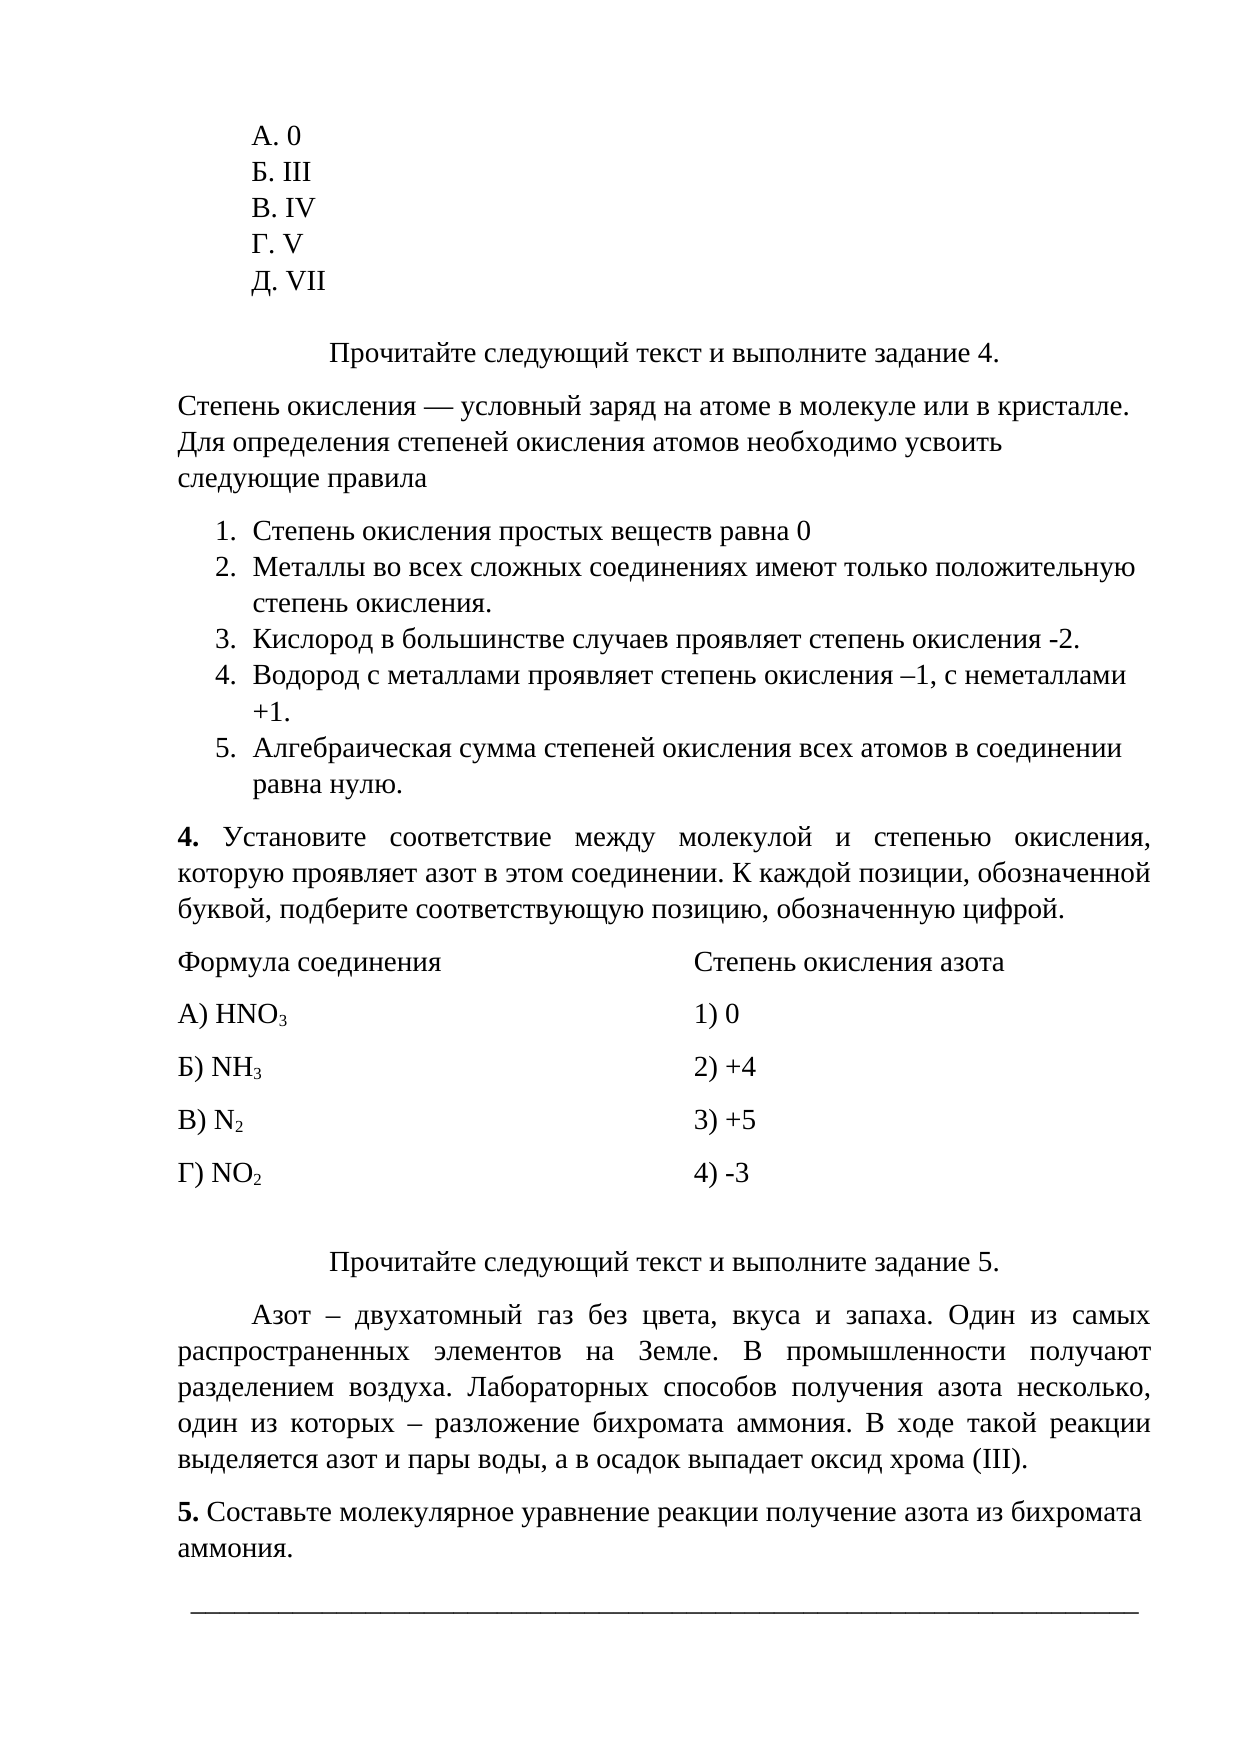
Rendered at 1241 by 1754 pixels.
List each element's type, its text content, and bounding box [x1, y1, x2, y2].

text А) HNO3 1) 0 [177, 997, 1152, 1030]
text В. IV [177, 190, 1152, 224]
text А. 0 [177, 118, 1152, 152]
list Степень окисления простых веществ равна 0 [215, 513, 1152, 546]
text Г. V [177, 227, 1152, 260]
list Кислород в большинстве случаев проявляет степень окисления -2. [215, 621, 1152, 655]
text Д. VII [177, 263, 1152, 296]
text 5. Составьте молекулярное уравнение реакции получение азота из бихромата аммония. [177, 1494, 1152, 1564]
text Б. III [177, 154, 1152, 188]
text Азот – двухатомный газ без цвета, вкуса и запаха. Один из самых распространенных элементов на Земле. В промышленности получают разделением воздуха. Лабораторных способов получения азота несколько, один из которых – разложение бихромата аммония. В ходе такой реакции выделяется азот и пары воды, а в осадок выпадает оксид хрома (III). [177, 1297, 1152, 1475]
text _________________________________________________________________ [177, 1583, 1152, 1617]
text Степень окисления — условный заряд на атоме в молекуле или в кристалле. Для определения степеней окисления атомов необходимо усвоить следующие правила [177, 388, 1152, 494]
text Г) NO2 4) -3 [177, 1155, 1152, 1189]
text Б) NH3 2) +4 [177, 1049, 1152, 1083]
text В) N2 3) +5 [177, 1102, 1152, 1136]
text Формула соединения Степень окисления азота [177, 944, 1152, 977]
list Металлы во всех сложных соединениях имеют только положительную степень окисления. [215, 549, 1152, 619]
text Прочитайте следующий текст и выполните задание 5. [177, 1244, 1152, 1278]
text Прочитайте следующий текст и выполните задание 4. [177, 335, 1152, 368]
text 4. Установите соответствие между молекулой и степенью окисления, которую проявляет азот в этом соединении. К каждой позиции, обозначенной буквой, подберите соответствующую позицию, обозначенную цифрой. [177, 819, 1152, 924]
list Алгебраическая сумма степеней окисления всех атомов в соединении равна нулю. [215, 730, 1152, 799]
list Водород с металлами проявляет степень окисления –1, с неметаллами +1. [215, 657, 1152, 727]
